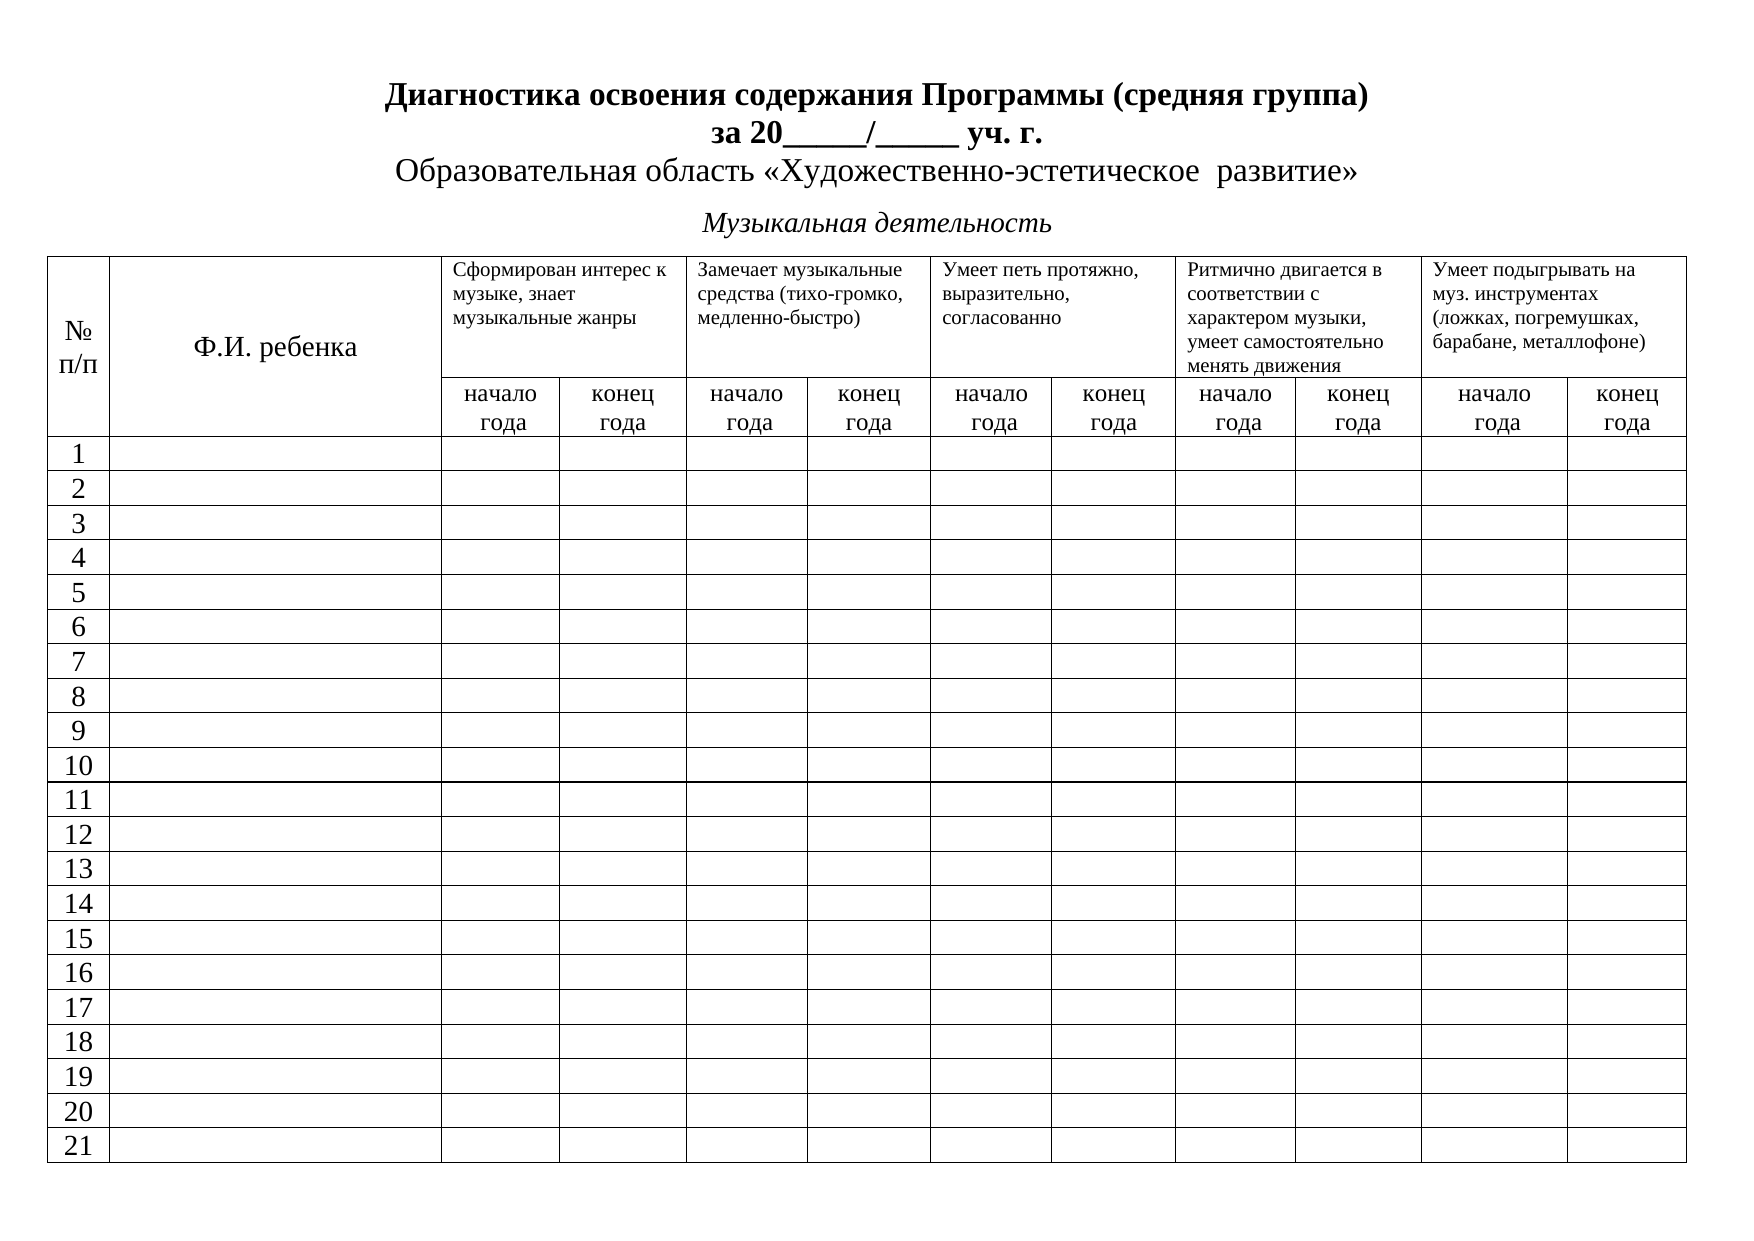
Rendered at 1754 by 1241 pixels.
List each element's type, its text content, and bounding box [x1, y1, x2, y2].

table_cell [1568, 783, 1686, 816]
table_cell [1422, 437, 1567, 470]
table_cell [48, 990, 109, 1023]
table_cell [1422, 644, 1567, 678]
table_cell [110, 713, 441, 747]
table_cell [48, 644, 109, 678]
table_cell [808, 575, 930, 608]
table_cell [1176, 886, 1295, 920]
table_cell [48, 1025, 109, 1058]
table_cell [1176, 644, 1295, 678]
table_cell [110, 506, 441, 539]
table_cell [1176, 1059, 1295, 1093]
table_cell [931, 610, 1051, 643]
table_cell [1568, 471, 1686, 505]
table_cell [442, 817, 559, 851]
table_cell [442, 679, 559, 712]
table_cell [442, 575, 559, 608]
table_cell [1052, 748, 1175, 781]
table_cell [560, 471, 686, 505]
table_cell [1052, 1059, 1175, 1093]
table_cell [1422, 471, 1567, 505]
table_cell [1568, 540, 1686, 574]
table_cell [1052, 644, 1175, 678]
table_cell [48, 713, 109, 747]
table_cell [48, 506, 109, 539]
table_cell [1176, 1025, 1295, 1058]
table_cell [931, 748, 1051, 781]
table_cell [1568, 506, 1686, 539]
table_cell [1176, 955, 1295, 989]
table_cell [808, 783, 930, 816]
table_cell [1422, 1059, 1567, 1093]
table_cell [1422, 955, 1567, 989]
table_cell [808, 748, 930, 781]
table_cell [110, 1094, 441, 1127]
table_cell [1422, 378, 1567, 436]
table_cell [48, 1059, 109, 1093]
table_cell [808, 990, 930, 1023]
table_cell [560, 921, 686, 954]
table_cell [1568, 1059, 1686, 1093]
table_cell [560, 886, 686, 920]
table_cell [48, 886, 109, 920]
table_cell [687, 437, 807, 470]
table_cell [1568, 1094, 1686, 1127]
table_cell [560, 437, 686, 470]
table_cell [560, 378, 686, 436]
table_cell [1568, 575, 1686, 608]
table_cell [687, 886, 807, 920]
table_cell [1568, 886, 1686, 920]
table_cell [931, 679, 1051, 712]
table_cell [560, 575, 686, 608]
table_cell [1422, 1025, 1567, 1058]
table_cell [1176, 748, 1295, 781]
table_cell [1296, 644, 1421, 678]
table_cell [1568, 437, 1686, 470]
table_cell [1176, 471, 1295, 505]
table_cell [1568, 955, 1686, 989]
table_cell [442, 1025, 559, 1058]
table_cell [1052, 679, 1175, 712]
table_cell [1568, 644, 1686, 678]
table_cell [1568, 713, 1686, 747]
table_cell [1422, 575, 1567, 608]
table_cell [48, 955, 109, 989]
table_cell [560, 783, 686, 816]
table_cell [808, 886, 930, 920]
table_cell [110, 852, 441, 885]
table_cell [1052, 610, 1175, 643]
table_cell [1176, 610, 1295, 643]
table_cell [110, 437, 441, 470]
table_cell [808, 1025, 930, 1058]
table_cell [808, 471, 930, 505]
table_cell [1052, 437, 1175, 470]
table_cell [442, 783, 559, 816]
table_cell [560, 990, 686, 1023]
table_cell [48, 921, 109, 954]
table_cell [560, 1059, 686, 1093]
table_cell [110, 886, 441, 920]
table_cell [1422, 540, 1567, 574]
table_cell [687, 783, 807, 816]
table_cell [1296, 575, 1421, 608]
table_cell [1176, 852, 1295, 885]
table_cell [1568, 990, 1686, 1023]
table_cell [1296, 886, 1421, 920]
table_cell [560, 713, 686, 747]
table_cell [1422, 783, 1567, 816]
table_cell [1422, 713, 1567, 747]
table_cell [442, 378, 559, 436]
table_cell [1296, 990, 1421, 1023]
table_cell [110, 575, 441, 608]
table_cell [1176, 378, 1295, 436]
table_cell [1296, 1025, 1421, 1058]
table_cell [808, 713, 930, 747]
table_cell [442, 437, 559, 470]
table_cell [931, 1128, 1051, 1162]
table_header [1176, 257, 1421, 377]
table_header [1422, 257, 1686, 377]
text Музыкальная деятельность [118, 206, 1636, 239]
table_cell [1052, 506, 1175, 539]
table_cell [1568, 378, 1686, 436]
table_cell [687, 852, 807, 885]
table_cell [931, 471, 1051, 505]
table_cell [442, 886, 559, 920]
text Диагностика освоения содержания Программы (средняя группа) [118, 74, 1636, 112]
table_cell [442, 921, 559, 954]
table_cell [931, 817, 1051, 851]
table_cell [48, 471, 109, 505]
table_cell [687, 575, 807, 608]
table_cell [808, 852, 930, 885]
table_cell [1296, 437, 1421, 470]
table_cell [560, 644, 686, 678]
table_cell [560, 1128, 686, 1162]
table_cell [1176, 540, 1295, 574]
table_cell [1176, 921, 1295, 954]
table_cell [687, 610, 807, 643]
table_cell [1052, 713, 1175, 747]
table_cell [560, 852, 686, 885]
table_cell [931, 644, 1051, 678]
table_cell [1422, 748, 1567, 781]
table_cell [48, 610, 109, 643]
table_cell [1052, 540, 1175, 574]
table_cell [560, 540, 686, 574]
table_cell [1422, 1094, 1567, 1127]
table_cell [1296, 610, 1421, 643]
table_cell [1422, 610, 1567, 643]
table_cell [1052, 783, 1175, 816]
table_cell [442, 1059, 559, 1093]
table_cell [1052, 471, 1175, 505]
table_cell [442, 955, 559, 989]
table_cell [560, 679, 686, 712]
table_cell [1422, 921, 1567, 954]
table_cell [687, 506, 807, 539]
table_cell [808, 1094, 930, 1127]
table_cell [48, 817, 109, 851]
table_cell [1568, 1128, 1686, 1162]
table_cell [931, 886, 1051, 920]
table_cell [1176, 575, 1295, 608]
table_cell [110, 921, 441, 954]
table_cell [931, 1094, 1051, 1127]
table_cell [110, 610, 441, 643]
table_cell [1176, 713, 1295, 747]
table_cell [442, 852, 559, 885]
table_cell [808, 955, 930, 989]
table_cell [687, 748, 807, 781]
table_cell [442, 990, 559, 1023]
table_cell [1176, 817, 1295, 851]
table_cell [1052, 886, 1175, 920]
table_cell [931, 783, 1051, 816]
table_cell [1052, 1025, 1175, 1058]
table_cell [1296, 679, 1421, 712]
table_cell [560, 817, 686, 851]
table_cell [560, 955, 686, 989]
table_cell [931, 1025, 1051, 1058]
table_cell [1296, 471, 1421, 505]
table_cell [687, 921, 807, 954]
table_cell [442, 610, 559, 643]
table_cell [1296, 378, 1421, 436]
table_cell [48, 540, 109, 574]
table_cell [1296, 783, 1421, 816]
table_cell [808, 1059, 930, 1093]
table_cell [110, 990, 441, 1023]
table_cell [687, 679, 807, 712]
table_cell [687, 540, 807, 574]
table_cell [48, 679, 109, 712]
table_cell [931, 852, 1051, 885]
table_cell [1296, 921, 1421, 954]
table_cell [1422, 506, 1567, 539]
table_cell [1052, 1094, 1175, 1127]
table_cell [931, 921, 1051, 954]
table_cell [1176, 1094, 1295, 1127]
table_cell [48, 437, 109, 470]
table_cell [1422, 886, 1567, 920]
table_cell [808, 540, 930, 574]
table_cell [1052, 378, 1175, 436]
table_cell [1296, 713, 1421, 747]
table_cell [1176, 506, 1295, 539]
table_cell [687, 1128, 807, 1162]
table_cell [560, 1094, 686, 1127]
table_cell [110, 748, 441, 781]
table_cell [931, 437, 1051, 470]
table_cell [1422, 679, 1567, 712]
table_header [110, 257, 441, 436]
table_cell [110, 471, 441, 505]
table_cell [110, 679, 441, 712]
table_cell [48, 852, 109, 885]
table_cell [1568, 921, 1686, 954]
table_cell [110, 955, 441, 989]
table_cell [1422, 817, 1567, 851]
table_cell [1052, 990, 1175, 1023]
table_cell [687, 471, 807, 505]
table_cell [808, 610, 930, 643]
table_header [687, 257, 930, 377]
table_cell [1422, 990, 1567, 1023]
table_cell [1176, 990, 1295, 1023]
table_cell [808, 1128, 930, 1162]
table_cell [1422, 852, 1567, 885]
text за 20_____/_____ уч. г. [118, 112, 1636, 151]
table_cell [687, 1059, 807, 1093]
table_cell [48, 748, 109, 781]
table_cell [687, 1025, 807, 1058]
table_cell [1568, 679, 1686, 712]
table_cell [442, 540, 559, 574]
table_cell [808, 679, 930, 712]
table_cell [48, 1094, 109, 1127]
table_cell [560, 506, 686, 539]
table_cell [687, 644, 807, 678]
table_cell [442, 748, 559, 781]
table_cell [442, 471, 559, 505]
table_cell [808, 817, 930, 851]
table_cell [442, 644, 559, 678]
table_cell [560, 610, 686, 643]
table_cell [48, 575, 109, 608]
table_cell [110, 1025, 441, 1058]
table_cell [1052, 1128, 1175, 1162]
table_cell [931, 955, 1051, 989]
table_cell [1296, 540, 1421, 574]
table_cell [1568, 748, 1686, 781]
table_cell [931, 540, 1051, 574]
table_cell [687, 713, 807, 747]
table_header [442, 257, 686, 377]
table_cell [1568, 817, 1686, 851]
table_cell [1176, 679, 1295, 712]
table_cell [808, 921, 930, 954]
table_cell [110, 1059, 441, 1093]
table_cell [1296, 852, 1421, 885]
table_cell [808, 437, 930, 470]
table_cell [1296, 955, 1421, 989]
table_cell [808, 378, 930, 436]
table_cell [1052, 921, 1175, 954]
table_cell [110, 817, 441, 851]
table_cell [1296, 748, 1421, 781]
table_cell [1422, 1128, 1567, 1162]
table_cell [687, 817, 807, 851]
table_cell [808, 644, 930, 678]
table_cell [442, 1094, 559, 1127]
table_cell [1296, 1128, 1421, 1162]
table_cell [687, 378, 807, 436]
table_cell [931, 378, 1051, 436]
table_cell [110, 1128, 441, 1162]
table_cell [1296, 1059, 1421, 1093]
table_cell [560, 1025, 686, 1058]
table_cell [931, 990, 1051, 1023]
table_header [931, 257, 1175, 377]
text Образовательная область «Художественно-эстетическое развитие» [118, 151, 1636, 189]
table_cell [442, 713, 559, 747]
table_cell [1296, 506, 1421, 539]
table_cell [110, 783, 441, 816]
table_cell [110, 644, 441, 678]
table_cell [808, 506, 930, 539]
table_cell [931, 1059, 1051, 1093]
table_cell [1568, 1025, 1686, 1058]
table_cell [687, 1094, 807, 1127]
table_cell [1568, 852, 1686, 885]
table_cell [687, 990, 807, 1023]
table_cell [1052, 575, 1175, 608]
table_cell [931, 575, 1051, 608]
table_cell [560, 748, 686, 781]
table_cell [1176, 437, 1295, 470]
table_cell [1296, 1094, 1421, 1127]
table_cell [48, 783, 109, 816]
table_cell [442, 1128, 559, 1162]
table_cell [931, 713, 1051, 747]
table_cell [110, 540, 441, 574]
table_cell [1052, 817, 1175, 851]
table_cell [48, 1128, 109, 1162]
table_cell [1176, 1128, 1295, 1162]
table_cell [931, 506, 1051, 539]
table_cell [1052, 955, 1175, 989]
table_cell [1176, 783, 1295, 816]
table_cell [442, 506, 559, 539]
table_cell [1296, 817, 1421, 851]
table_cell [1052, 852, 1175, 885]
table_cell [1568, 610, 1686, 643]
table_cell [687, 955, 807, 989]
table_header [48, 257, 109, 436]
